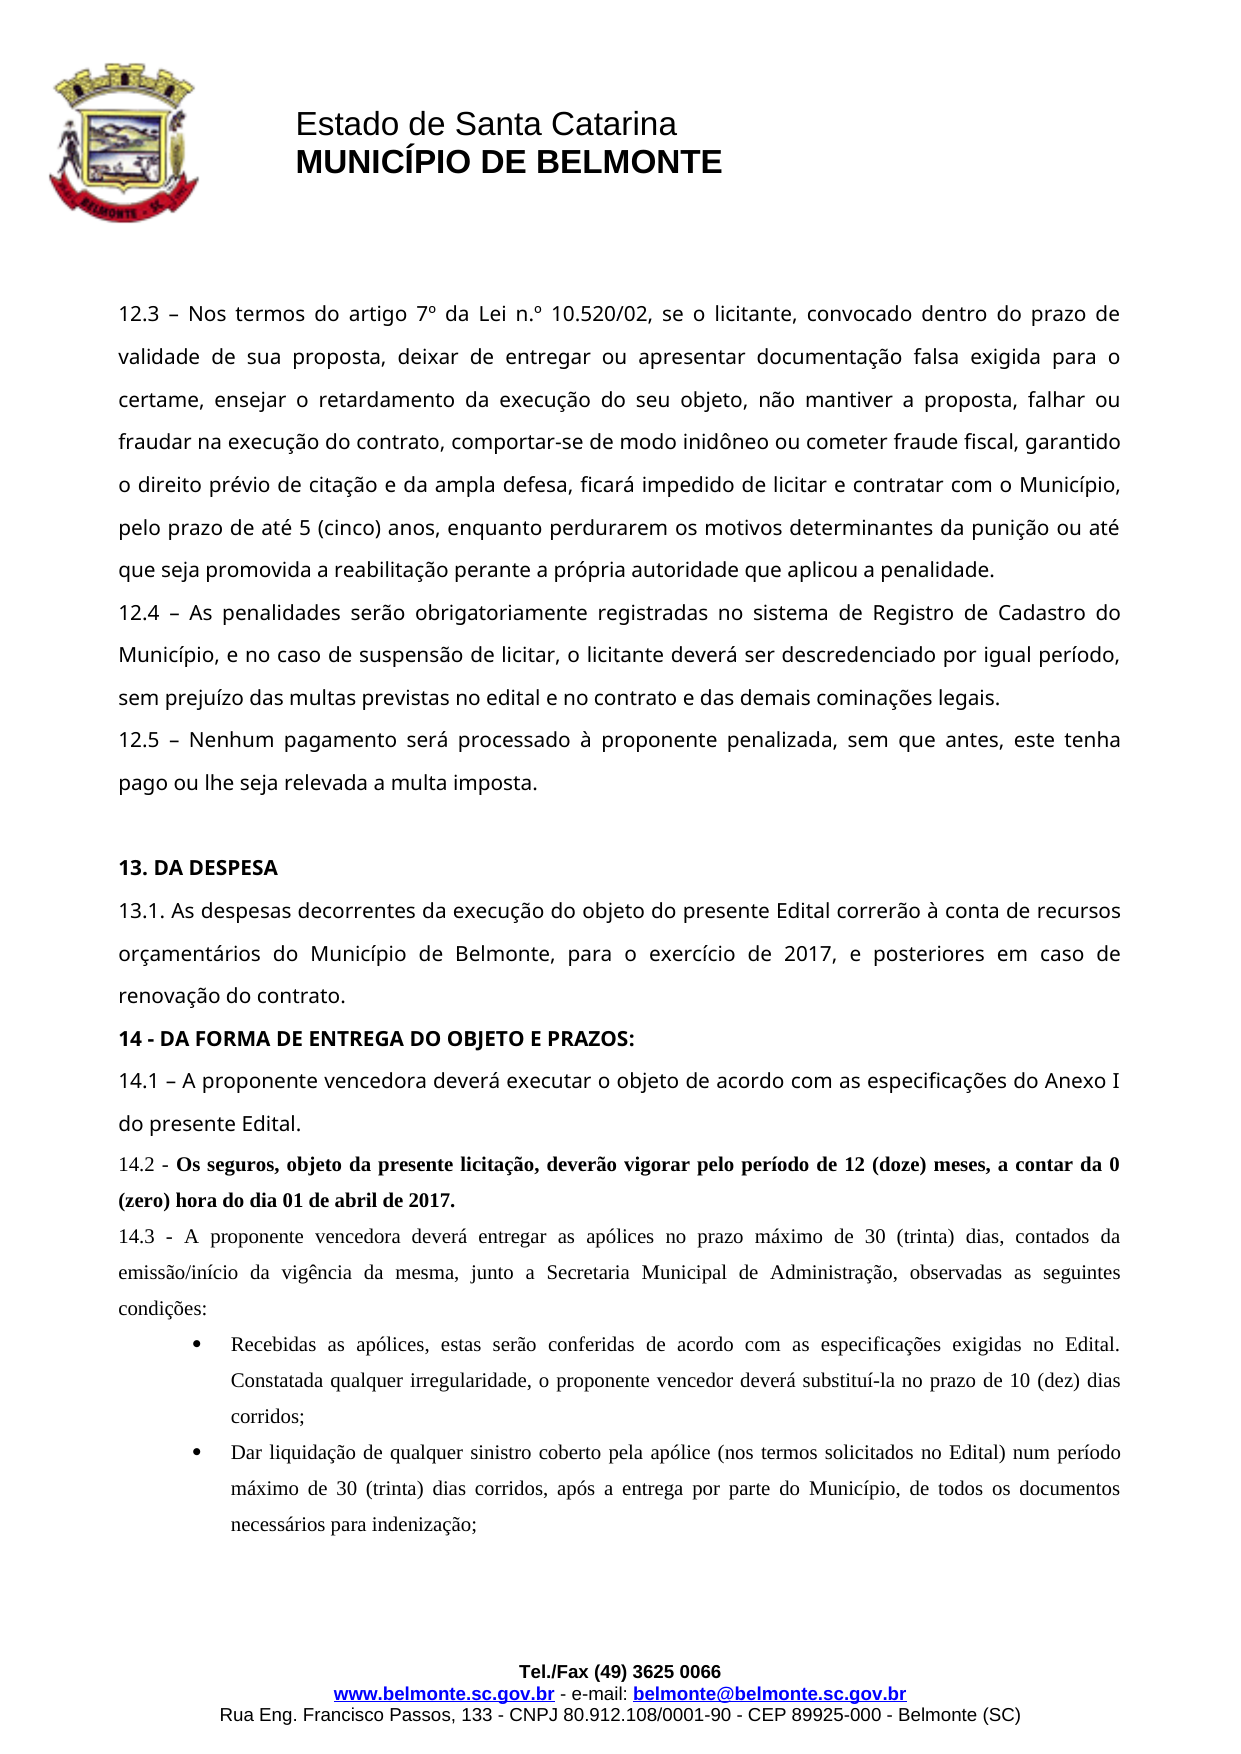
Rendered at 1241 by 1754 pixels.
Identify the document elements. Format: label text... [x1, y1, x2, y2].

text 14.3 - A proponente vencedora deverá entregar as apólices no prazo máximo de 30 (trinta) dias, contados da emissão/início da vigência da mesma, junto a Secretaria Municipal de Administração, observadas as seguintes condições: [118, 1224, 1122, 1320]
text 12.4 – As penalidades serão obrigatoriamente registradas no sistema de Registro de Cadastro do Município, e no caso de suspensão de licitar, o licitante deverá ser descredenciado por igual período, sem prejuízo das multas previstas no edital e no contrato e das demais cominações legais. [118, 598, 1122, 711]
text 14 - DA FORMA DE ENTREGA DO OBJETO E PRAZOS: [118, 1024, 1122, 1052]
text 13.1. As despesas decorrentes da execução do objeto do presente Edital correrão à conta de recursos orçamentários do Município de Belmonte, para o exercício de 2017, e posteriores em caso de renovação do contrato. [118, 896, 1122, 1010]
text 13. DA DESPESA [118, 853, 1122, 882]
picture [26, 44, 225, 243]
text 12.3 – Nos termos do artigo 7º da Lei n.º 10.520/02, se o licitante, convocado dentro do prazo de validade de sua proposta, deixar de entregar ou apresentar documentação falsa exigida para o certame, ensejar o retardamento da execução do seu objeto, não mantiver a proposta, falhar ou fraudar na execução do contrato, comportar-se de modo inidôneo ou cometer fraude fiscal, garantido o direito prévio de citação e da ampla defesa, ficará impedido de licitar e contratar com o Município, pelo prazo de até 5 (cinco) anos, enquanto perdurarem os motivos determinantes da punição ou até que seja promovida a reabilitação perante a própria autoridade que aplicou a penalidade. [118, 299, 1122, 584]
list Dar liquidação de qualquer sinistro coberto pela apólice (nos termos solicitados no Edital) num período máximo de 30 (trinta) dias corridos, após a entrega por parte do Município, de todos os documentos necessários para indenização; [193, 1440, 1122, 1536]
text 12.5 – Nenhum pagamento será processado à proponente penalizada, sem que antes, este tenha pago ou lhe seja relevada a multa imposta. [118, 726, 1122, 797]
list Recebidas as apólices, estas serão conferidas de acordo com as especificações exigidas no Edital. Constatada qualquer irregularidade, o proponente vencedor deverá substituí-la no prazo de 10 (dez) dias corridos; [193, 1332, 1122, 1428]
text 14.1 – A proponente vencedora deverá executar o objeto de acordo com as especificações do Anexo I do presente Edital. [118, 1066, 1122, 1137]
text 14.2 - Os seguros, objeto da presente licitação, deverão vigorar pelo período de 12 (doze) meses, a contar da 0 (zero) hora do dia 01 de abril de 2017. [118, 1152, 1122, 1212]
